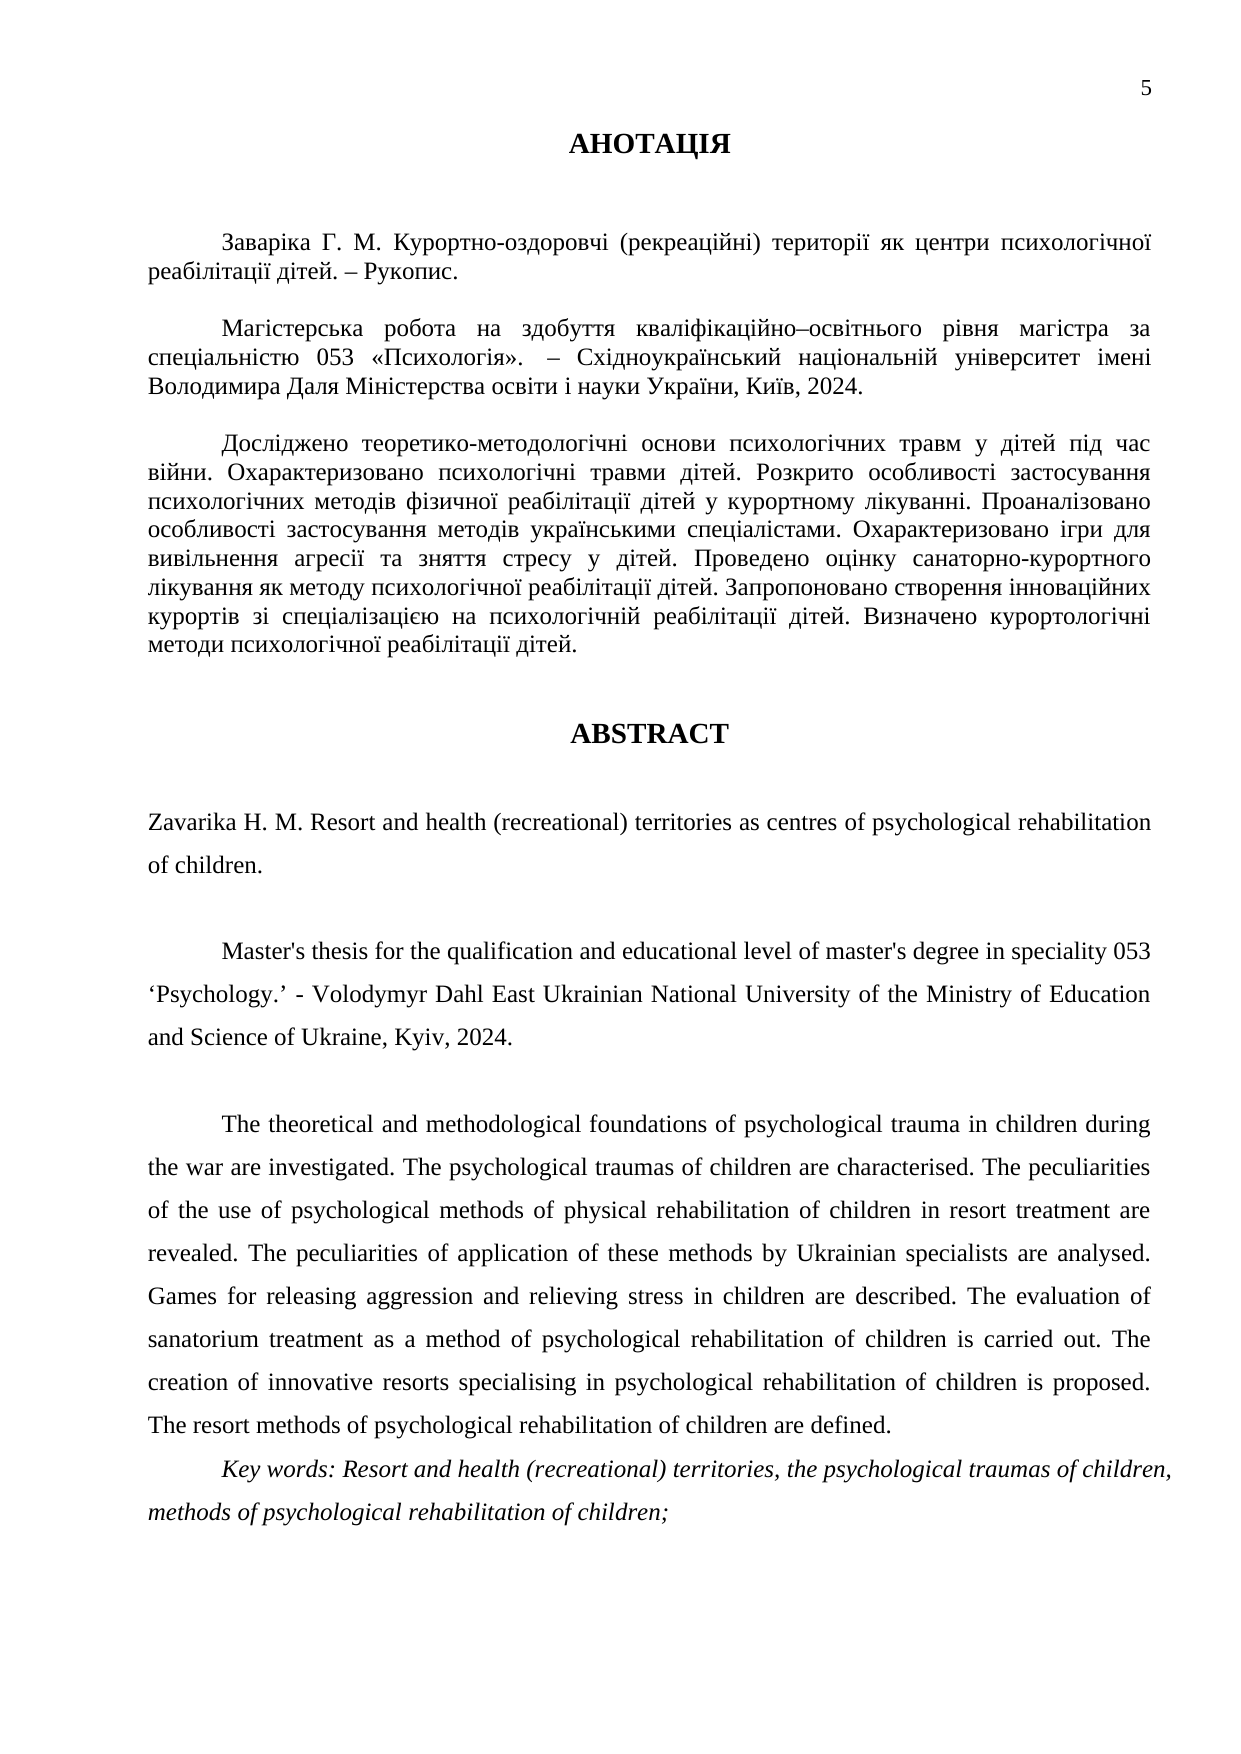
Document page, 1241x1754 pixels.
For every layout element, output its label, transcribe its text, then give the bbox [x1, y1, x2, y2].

text Master's thesis for the qualification and educational level of master's degree in speciality 053 ‘Psychology.’ - Volodymyr Dahl East Ukrainian National University of the Ministry of Education and Science of Ukraine, Kyiv, 2024. [148, 936, 1152, 1051]
text Магістерська робота на здобуття кваліфікаційно–освітнього рівня магістра за спеціальністю 053 «Психологія». – Східноукраїнський національній університет імені Володимира Даля Міністерства освіти і науки України, Київ, 2024. [148, 313, 1152, 399]
text Заваріка Г. М. Курортно-оздоровчі (рекреаційні) території як центри психологічної реабілітації дітей. – Рукопис. [148, 227, 1152, 284]
text Zavarika H. M. Resort and health (recreational) territories as centres of psychological rehabilitation of children. [148, 807, 1152, 879]
text Досліджено теоретико-методологічні основи психологічних травм у дітей під час війни. Охарактеризовано психологічні травми дітей. Розкрито особливості застосування психологічних методів фізичної реабілітації дітей у курортному лікуванні. Проаналізовано особливості застосування методів українськими спеціалістами. Охарактеризовано ігри для вивільнення агресії та зняття стресу у дітей. Проведено оцінку санаторно-курортного лікування як методу психологічної реабілітації дітей. Запропоновано створення інноваційних курортів зі спеціалізацією на психологічній реабілітації дітей. Визначено курортологічні методи психологічної реабілітації дітей. [148, 428, 1152, 658]
text methods of psychological rehabilitation of children; [148, 1497, 1196, 1526]
text АНОТАЦІЯ [148, 126, 1152, 160]
text Key words: Resort and health (recreational) territories, the psychological traumas of children, [148, 1454, 1196, 1482]
text The theoretical and methodological foundations of psychological trauma in children during the war are investigated. The psychological traumas of children are characterised. The peculiarities of the use of psychological methods of physical rehabilitation of children in resort treatment are revealed. The peculiarities of application of these methods by Ukrainian specialists are analysed. Games for releasing aggression and relieving stress in children are described. The evaluation of sanatorium treatment as a method of psychological rehabilitation of children is carried out. The creation of innovative resorts specialising in psychological rehabilitation of children is proposed. The resort methods of psychological rehabilitation of children are defined. [148, 1109, 1152, 1439]
text ABSTRACT [148, 716, 1152, 749]
